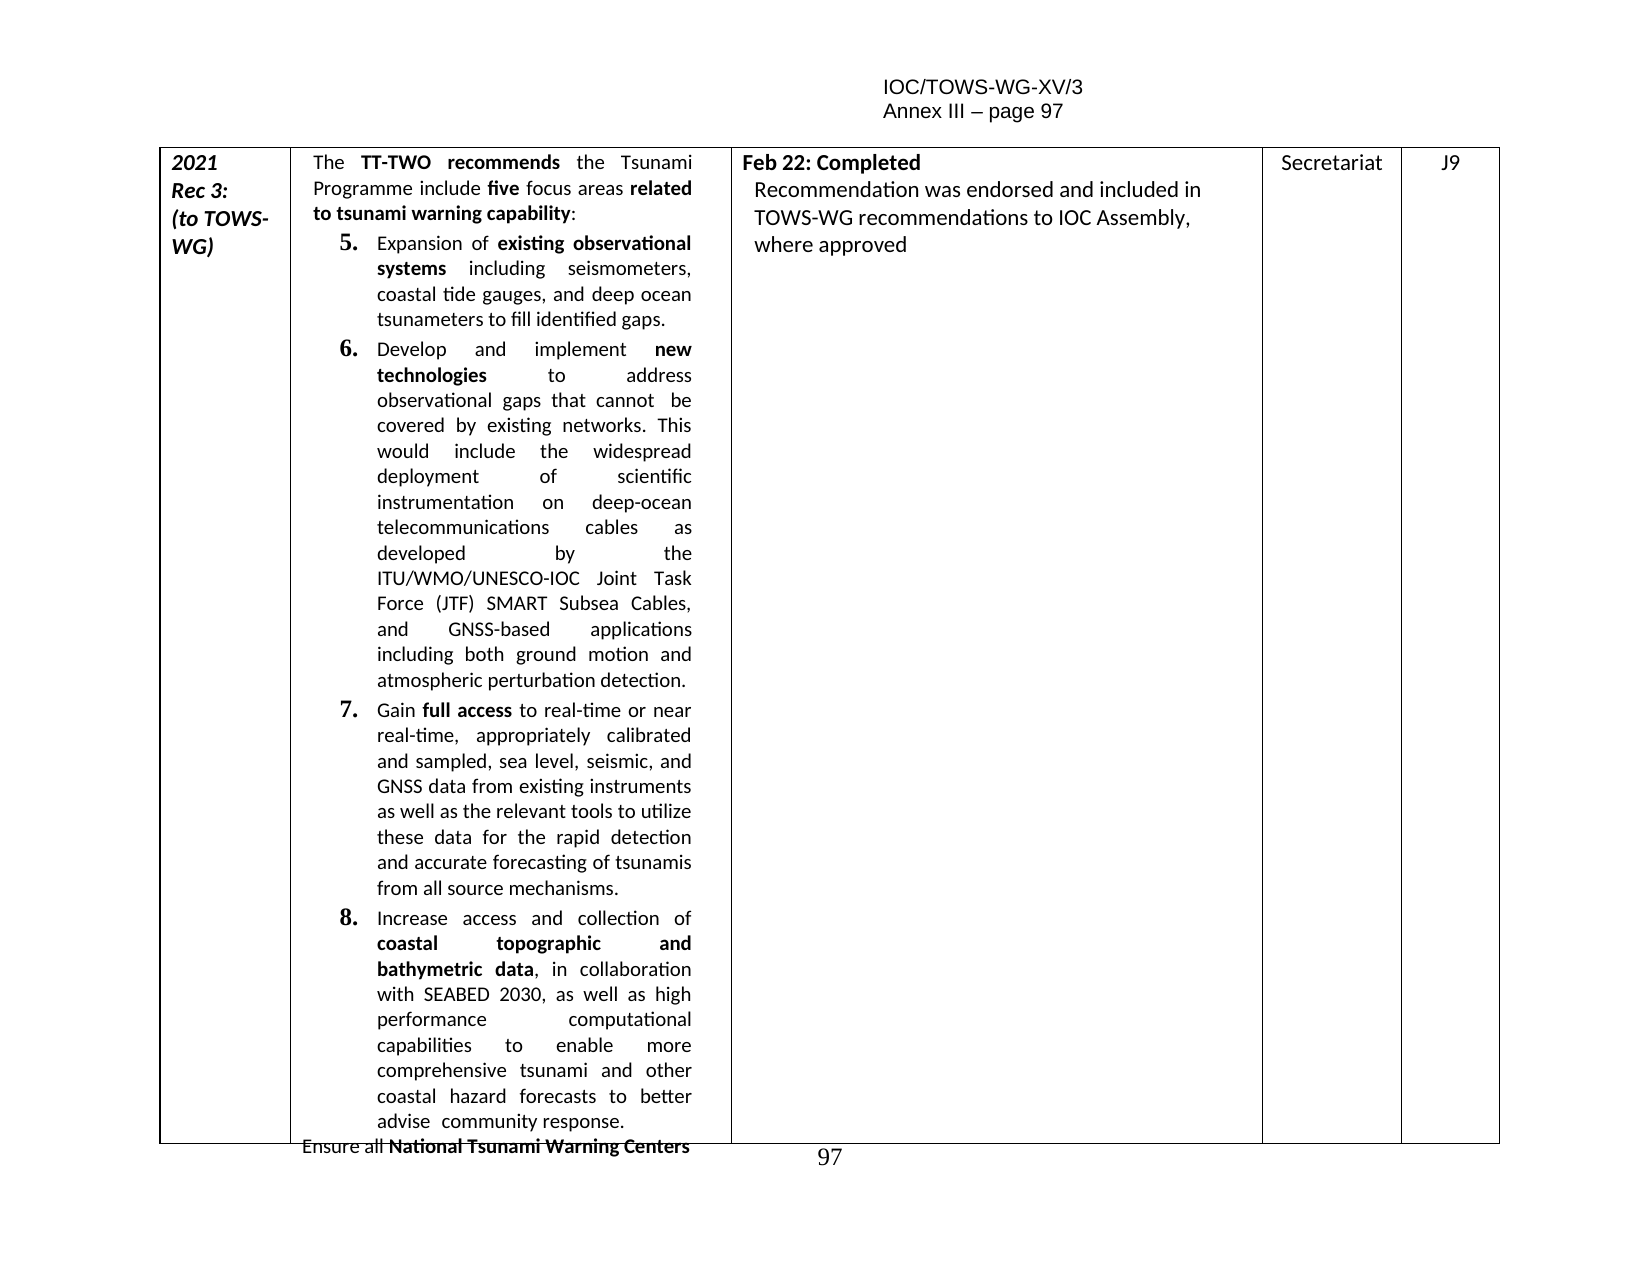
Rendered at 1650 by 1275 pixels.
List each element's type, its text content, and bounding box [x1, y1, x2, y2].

table_cell Secretariat [1263, 148, 1401, 1143]
table_cell 2021 Rec 3: (to TOWS-WG) [161, 148, 290, 1143]
table_cell The TT-TWO recommends the Tsunami Programme include five focus areas related to tsunami warning capability: Expansion of existing observational systems including seismometers, coastal tide gauges, and deep ocean tsunameters to fill identified gaps. Develop and implement new technologies to address observational gaps that cannot be covered by existing networks. This would include the widespread deployment of scientific instrumentation on deep-ocean telecommunications cables as developed by the ITU/WMO/UNESCO-IOC Joint Task Force (JTF) SMART Subsea Cables, and GNSS-based applications including both ground motion and atmospheric perturbation detection. Gain full access to real-time or near real-time, appropriately calibrated and sampled, sea level, seismic, and GNSS data from existing instruments as well as the relevant tools to utilize these data for the rapid detection and accurate forecasting of tsunamis from all source mechanisms. Increase access and collection of coastal topographic and bathymetric data, in collaboration with SEABED 2030, as well as high performance computational capabilities to enable more comprehensive tsunami and other coastal hazard forecasts to better advise community response. Ensure all National Tsunami Warning Centers have access to data, tools and communication platforms, protocols and competencies to timely and effectively warn coastal and maritime communities [291, 148, 731, 1143]
table_cell Feb 22: Completed Recommendation was endorsed and included in TOWS-WG recommendations to IOC Assembly, where approved [732, 148, 1262, 1143]
table_cell J9 [1402, 148, 1499, 1143]
